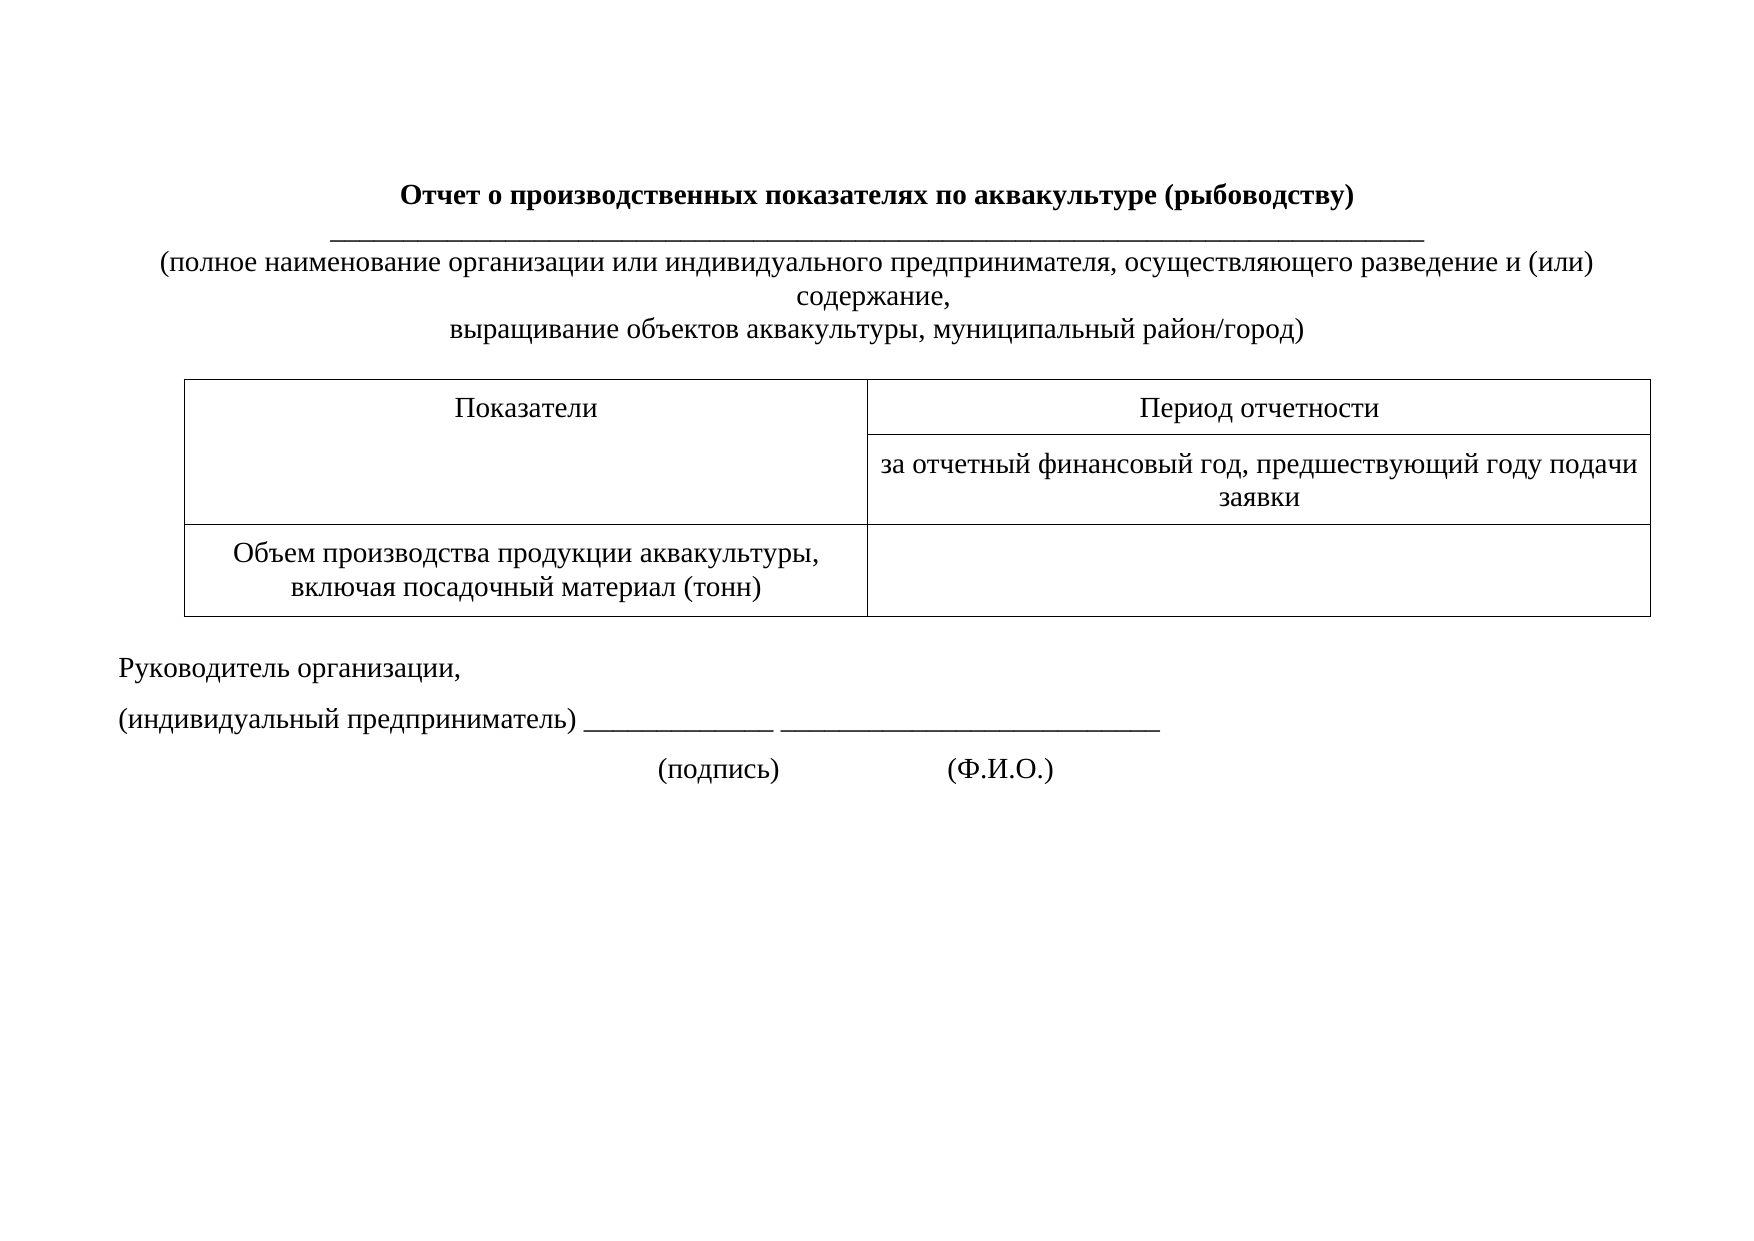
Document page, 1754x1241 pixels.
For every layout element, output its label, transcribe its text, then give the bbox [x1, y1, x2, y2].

text (индивидуальный предприниматель) _____________ __________________________ [118, 701, 1636, 734]
text ___________________________________________________________________________ [118, 211, 1636, 244]
table_cell [868, 525, 1650, 616]
text Отчет о производственных показателях по аквакультуре (рыбоводству) [118, 177, 1636, 211]
table_header Показатели [185, 380, 867, 524]
table_cell за отчетный финансовый год, предшествующий году подачи заявки [868, 435, 1650, 524]
table_cell Объем производства продукции аквакультуры, включая посадочный материал (тонн) [185, 525, 867, 616]
text (полное наименование организации или индивидуального предпринимателя, осуществляющего разведение и (или) содержание, выращивание объектов аквакультуры, муниципальный район/город) [118, 244, 1636, 345]
text Руководитель организации, [118, 650, 1636, 684]
text (подпись) (Ф.И.О.) [118, 751, 1636, 784]
table_header Период отчетности [868, 380, 1650, 434]
